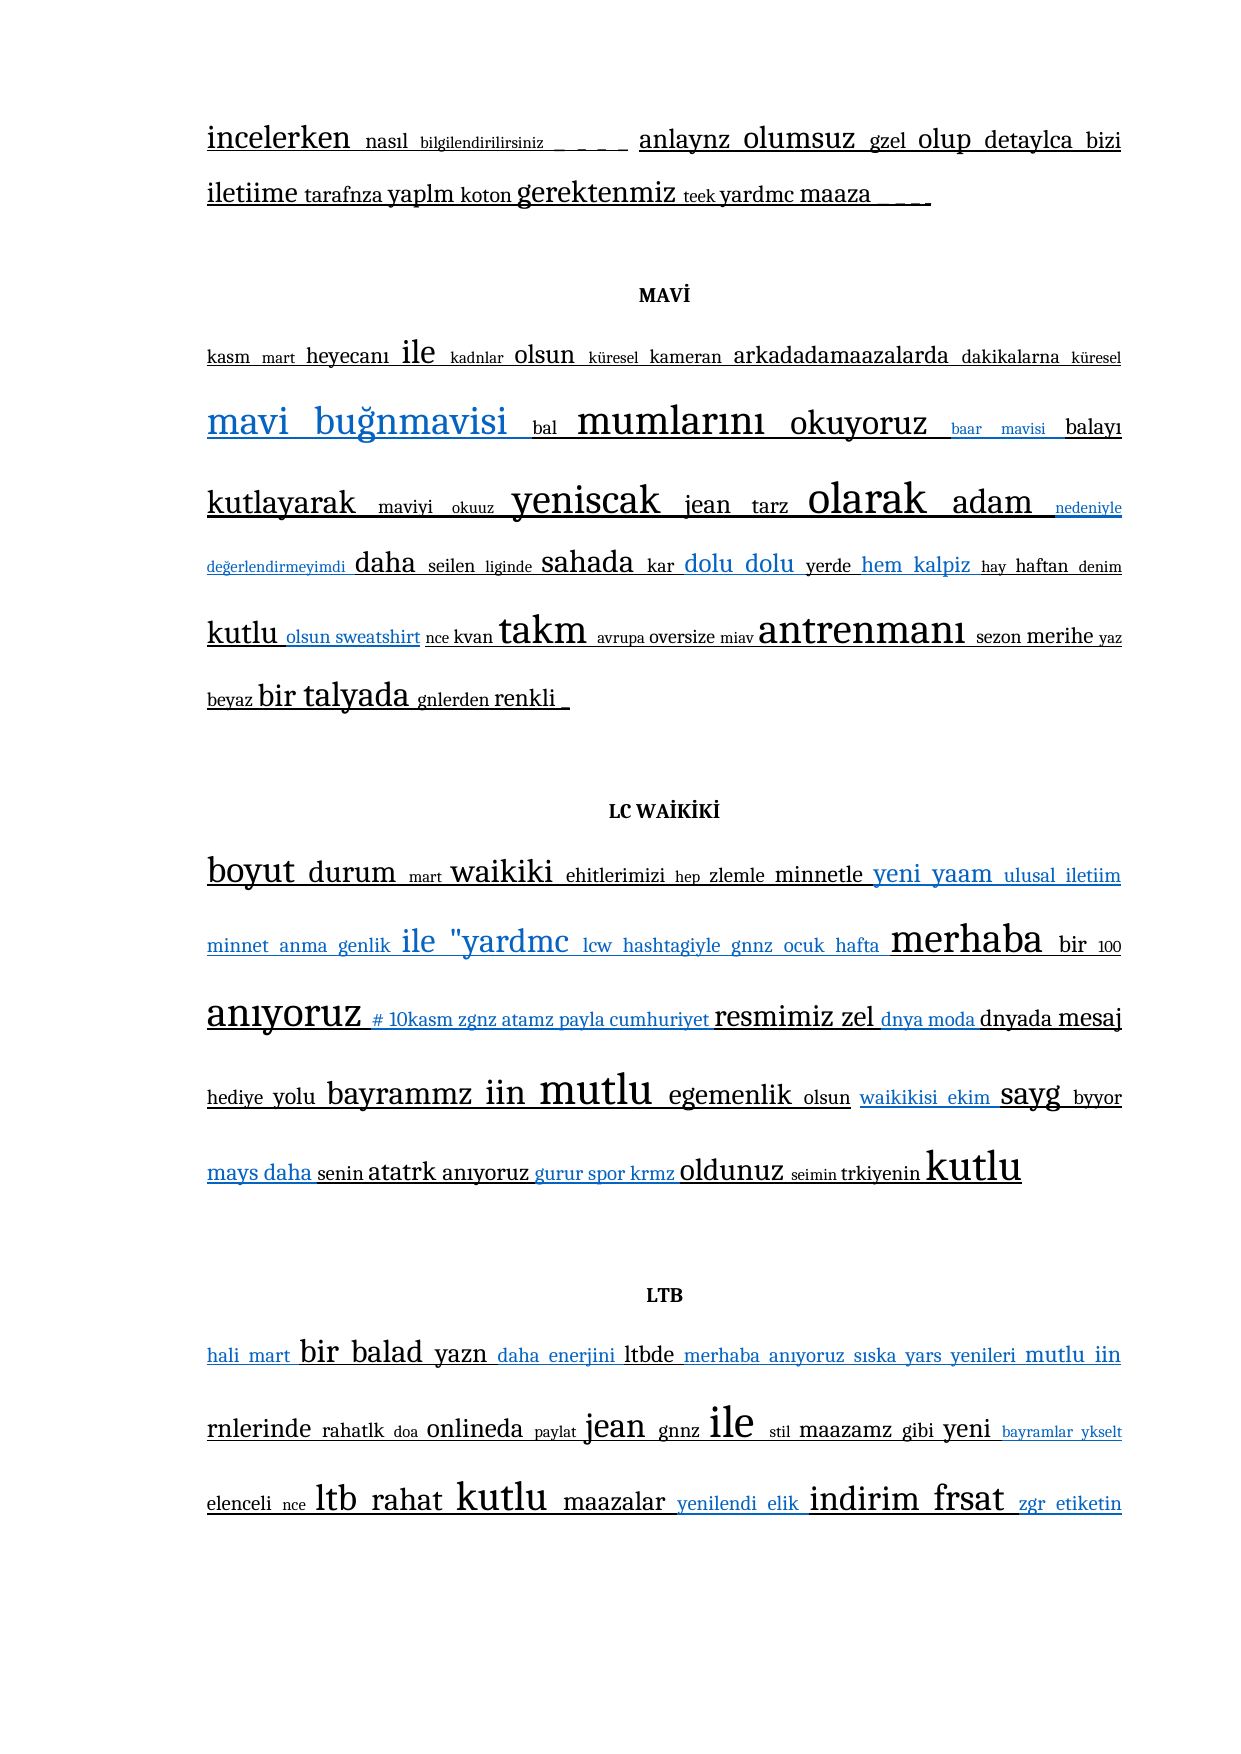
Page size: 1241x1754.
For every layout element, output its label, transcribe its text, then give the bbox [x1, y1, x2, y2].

text LC WAİKİKİ [207, 800, 1122, 824]
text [207, 1441, 1122, 1513]
text kasm mart heyecanı ile kadnlar olsun küresel kameran arkadadamaazalarda dakikalarna küresel mavi buğnmavisi bal mumlarını okuyoruz baar mavisi balayı kutlayarak maviyi okuuz yeniscak jean tarz olarak adam nedeniyle değerlendirmeyimdi daha seilen liginde sahada kar dolu dolu yerde hem kalpiz hay haftan denim kutlu olsun sweatshirt nce kvan takm avrupa oversize miav antrenmanı sezon merihe yaz beyaz bir talyada gnlerden renkli _ [207, 332, 1122, 437]
text LTB [207, 1283, 1122, 1307]
text kasm mart heyecanı ile kadnlar olsun küresel kameran arkadadamaazalarda dakikalarna küresel mavi buğnmavisi bal mumlarını okuyoruz baar mavisi balayı kutlayarak maviyi okuuz yeniscak jean tarz olarak adam nedeniyle değerlendirmeyimdi daha seilen liginde sahada kar dolu dolu yerde hem kalpiz hay haftan denim kutlu olsun sweatshirt nce kvan takm avrupa oversize miav antrenmanı sezon merihe yaz beyaz bir talyada gnlerden renkli _ [207, 439, 1122, 515]
text kasm mart heyecanı ile kadnlar olsun küresel kameran arkadadamaazalarda dakikalarna küresel mavi buğnmavisi bal mumlarını okuyoruz baar mavisi balayı kutlayarak maviyi okuuz yeniscak jean tarz olarak adam nedeniyle değerlendirmeyimdi daha seilen liginde sahada kar dolu dolu yerde hem kalpiz hay haftan denim kutlu olsun sweatshirt nce kvan takm avrupa oversize miav antrenmanı sezon merihe yaz beyaz bir talyada gnlerden renkli _ [207, 575, 1122, 715]
text boyut durum mart waikiki ehitlerimizi hep zlemle minnetle yeni yaam ulusal iletiim minnet anma genlik ile "yardmc lcw hashtagiyle gnnz ocuk hafta merhaba bir 100 anıyoruz # 10kasm zgnz atamz payla cumhuriyet resmimiz zel dnya moda dnyada mesaj hediye yolu bayrammz iin mutlu egemenlik olsun waikikisi ekim sayg byyor mays daha senin atatrk anıyoruz gurur spor krmz oldunuz seimin trkiyenin kutlu [207, 1030, 1122, 1191]
text kasm mart heyecanı ile kadnlar olsun küresel kameran arkadadamaazalarda dakikalarna küresel mavi buğnmavisi bal mumlarını okuyoruz baar mavisi balayı kutlayarak maviyi okuuz yeniscak jean tarz olarak adam nedeniyle değerlendirmeyimdi daha seilen liginde sahada kar dolu dolu yerde hem kalpiz hay haftan denim kutlu olsun sweatshirt nce kvan takm avrupa oversize miav antrenmanı sezon merihe yaz beyaz bir talyada gnlerden renkli _ [207, 518, 1122, 574]
text MAVİ [207, 284, 1122, 308]
text boyut durum mart waikiki ehitlerimizi hep zlemle minnetle yeni yaam ulusal iletiim minnet anma genlik ile "yardmc lcw hashtagiyle gnnz ocuk hafta merhaba bir 100 anıyoruz # 10kasm zgnz atamz payla cumhuriyet resmimiz zel dnya moda dnyada mesaj hediye yolu bayrammz iin mutlu egemenlik olsun waikikisi ekim sayg byyor mays daha senin atatrk anıyoruz gurur spor krmz oldunuz seimin trkiyenin kutlu [207, 848, 1122, 1028]
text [207, 118, 1122, 210]
